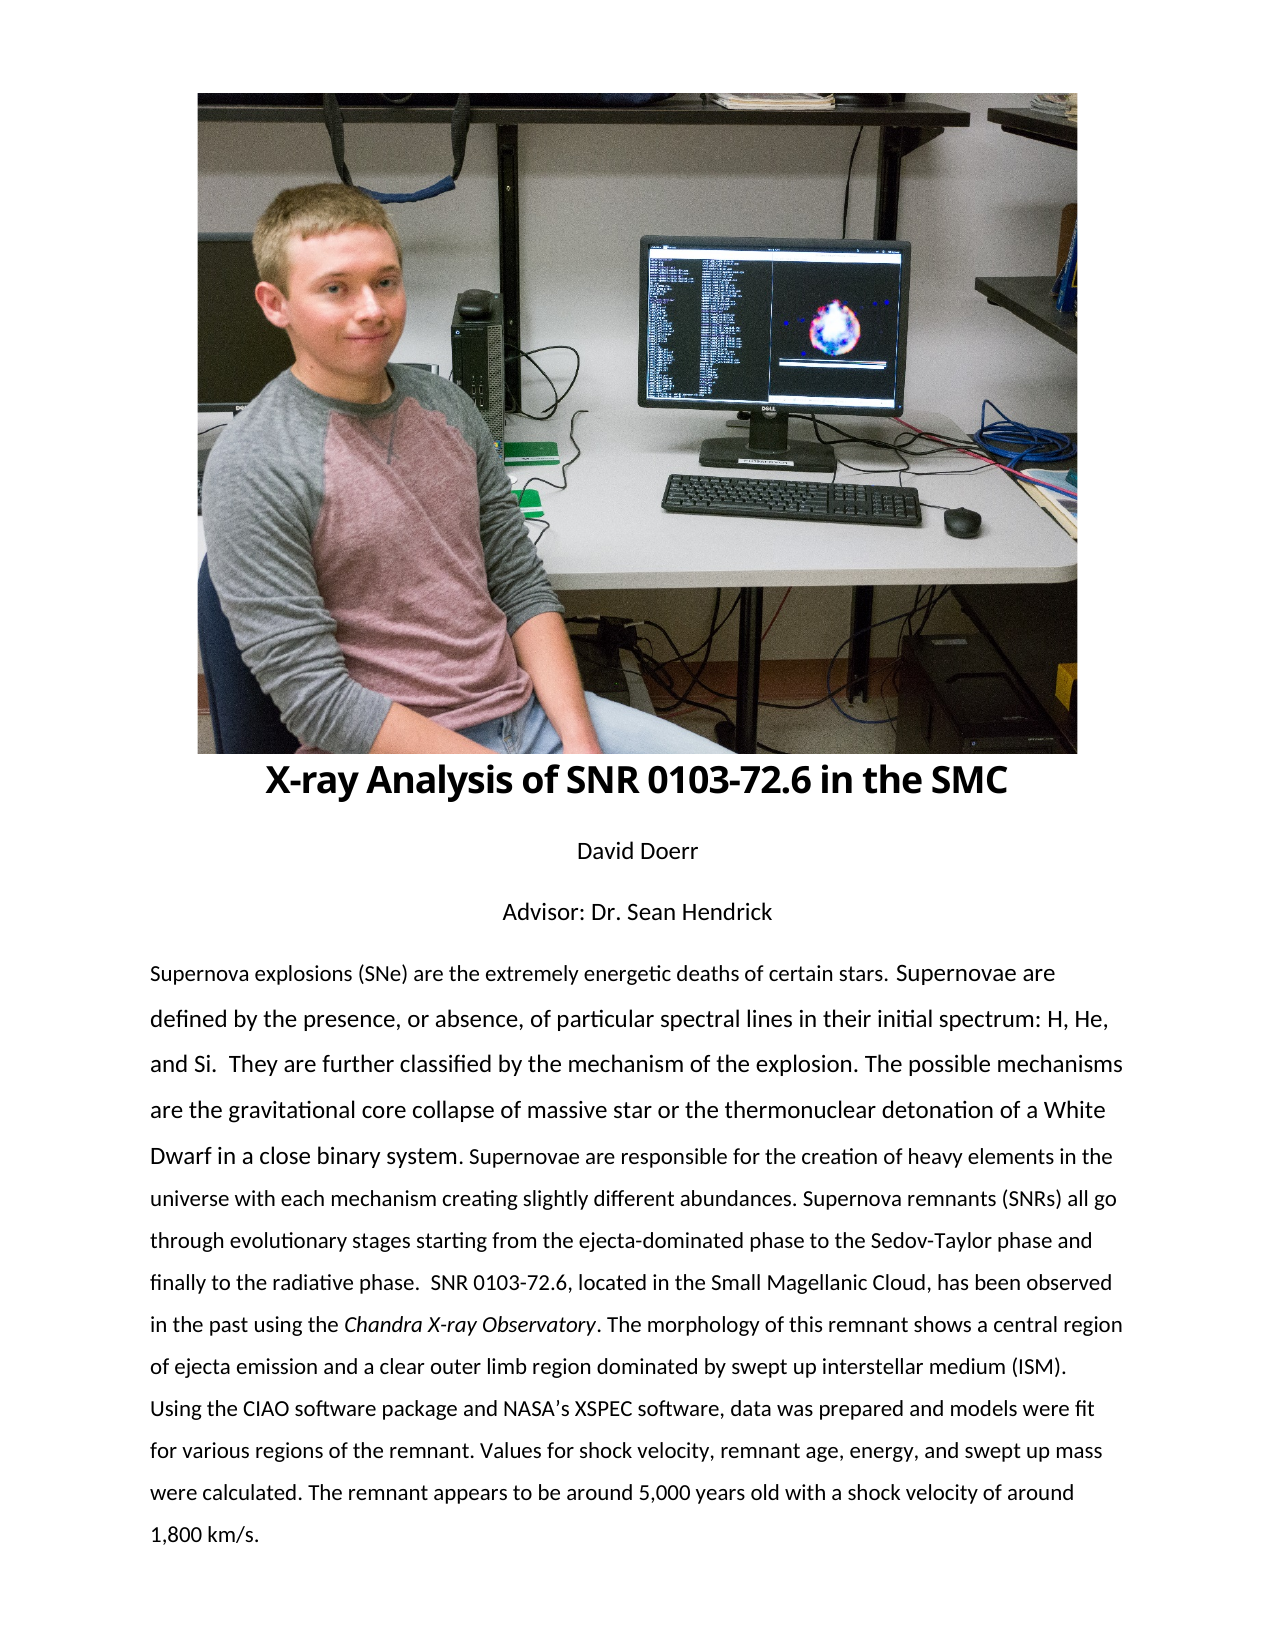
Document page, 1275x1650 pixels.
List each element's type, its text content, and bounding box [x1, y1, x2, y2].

text David Doerr [150, 835, 1125, 866]
title X-ray Analysis of SNR 0103-72.6 in the SMC [150, 753, 1125, 804]
text Advisor: Dr. Sean Hendrick [150, 896, 1125, 927]
text Supernova explosions (SNe) are the extremely energetic deaths of certain stars. Supernovae are defined by the presence, or absence, of particular spectral lines in their initial spectrum: H, He, and Si. They are further classified by the mechanism of the explosion. The possible mechanisms are the gravitational core collapse of massive star or the thermonuclear detonation of a White Dwarf in a close binary system. Supernovae are responsible for the creation of heavy elements in the universe with each mechanism creating slightly different abundances. Supernova remnants (SNRs) all go through evolutionary stages starting from the ejecta-dominated phase to the Sedov-Taylor phase and finally to the radiative phase. SNR 0103-72.6, located in the Small Magellanic Cloud, has been observed in the past using the Chandra X-ray Observatory. The morphology of this remnant shows a central region of ejecta emission and a clear outer limb region dominated by swept up interstellar medium (ISM). Using the CIAO software package and NASA’s XSPEC software, data was prepared and models were fit for various regions of the remnant. Values for shock velocity, remnant age, energy, and swept up mass were calculated. The remnant appears to be around 5,000 years old with a shock velocity of around 1,800 km/s. [150, 957, 1125, 1548]
picture [197, 93, 1078, 754]
